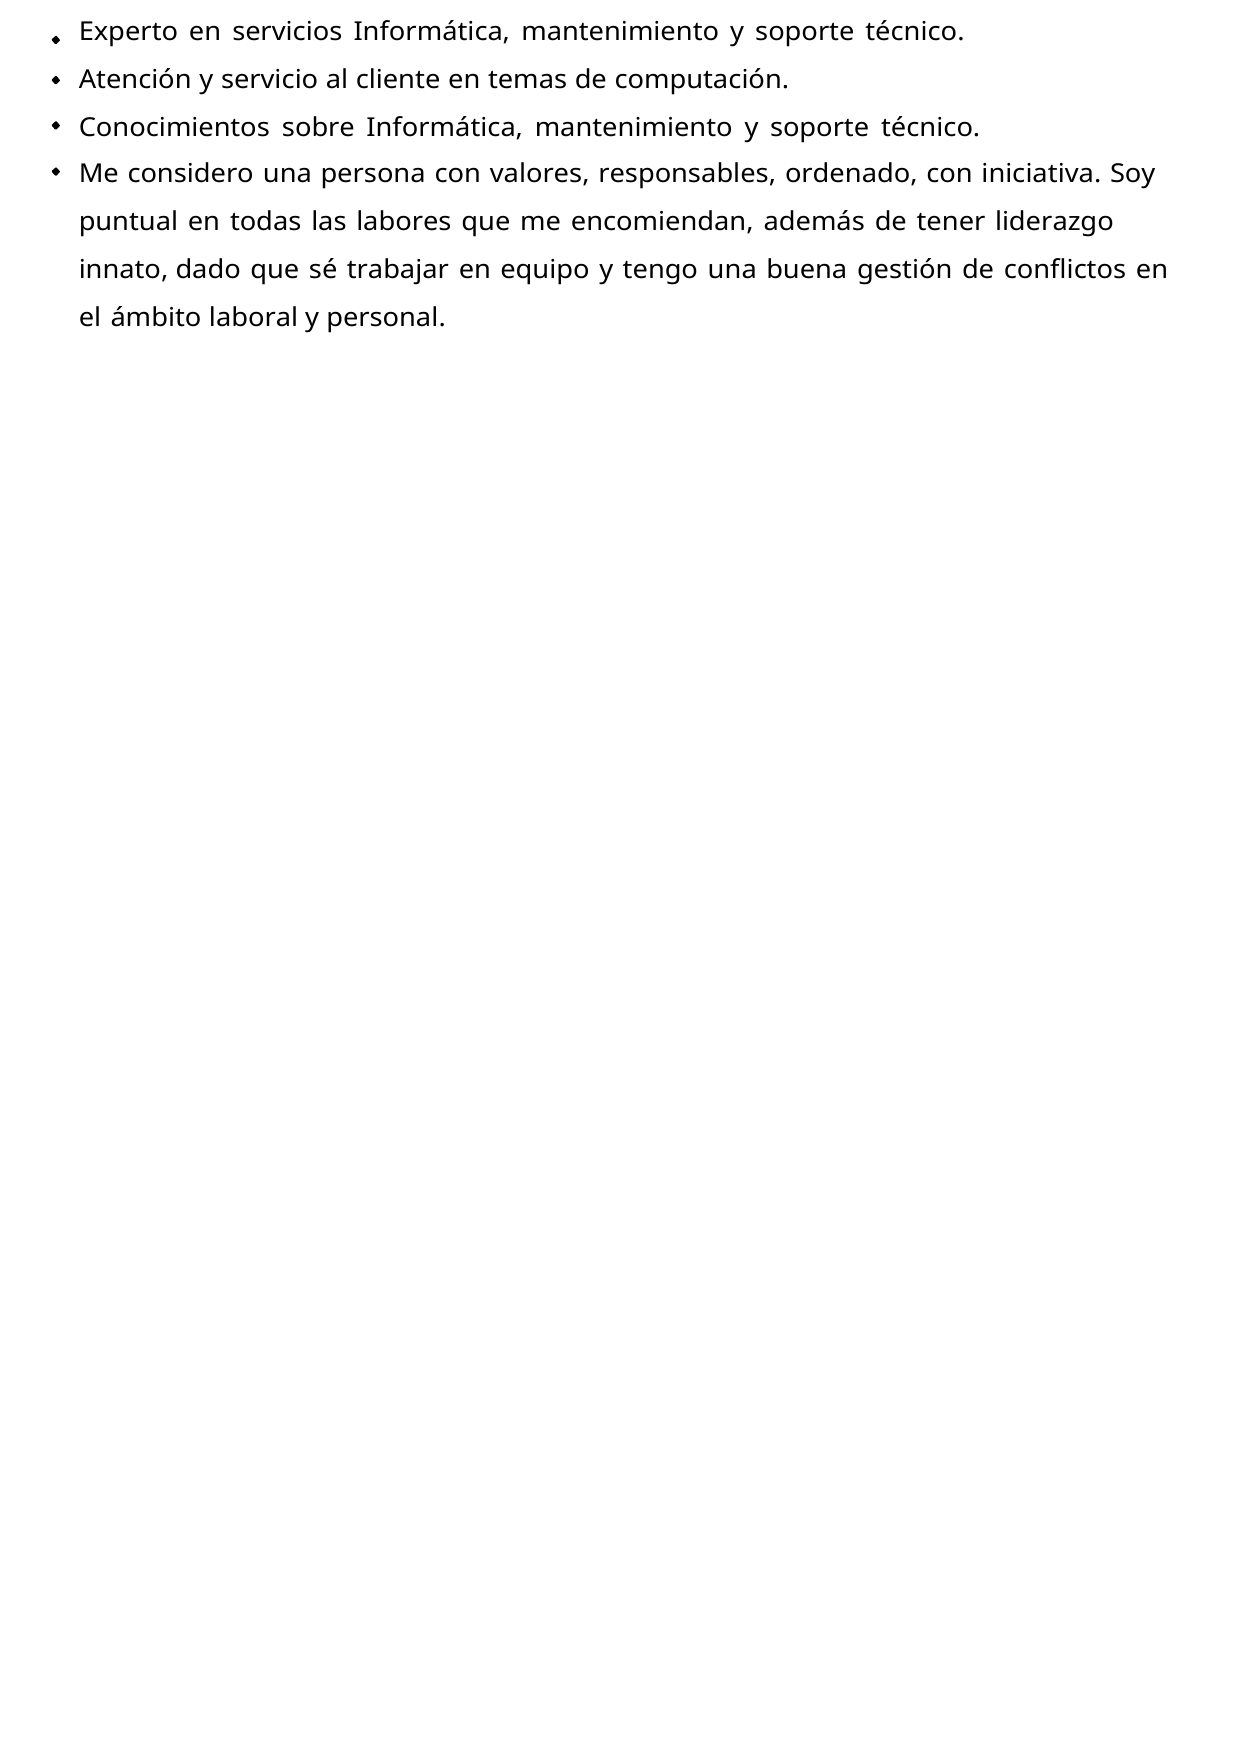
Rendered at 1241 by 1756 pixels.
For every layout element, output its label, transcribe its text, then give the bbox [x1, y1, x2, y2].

text Me considero una persona con valores, responsables, ordenado, con iniciativa. Soy puntual en todas las labores que me encomiendan, además de tener liderazgo innato, dado que sé trabajar en equipo y tengo una buena gestión de conflictos en el ámbito laboral y personal. [78, 155, 1194, 334]
text Conocimientos sobre Informática, mantenimiento y soporte técnico. [78, 108, 1240, 144]
text Experto en servicios Informática, mantenimiento y soporte técnico. Atención y servicio al cliente en temas de computación. [78, 12, 1013, 96]
